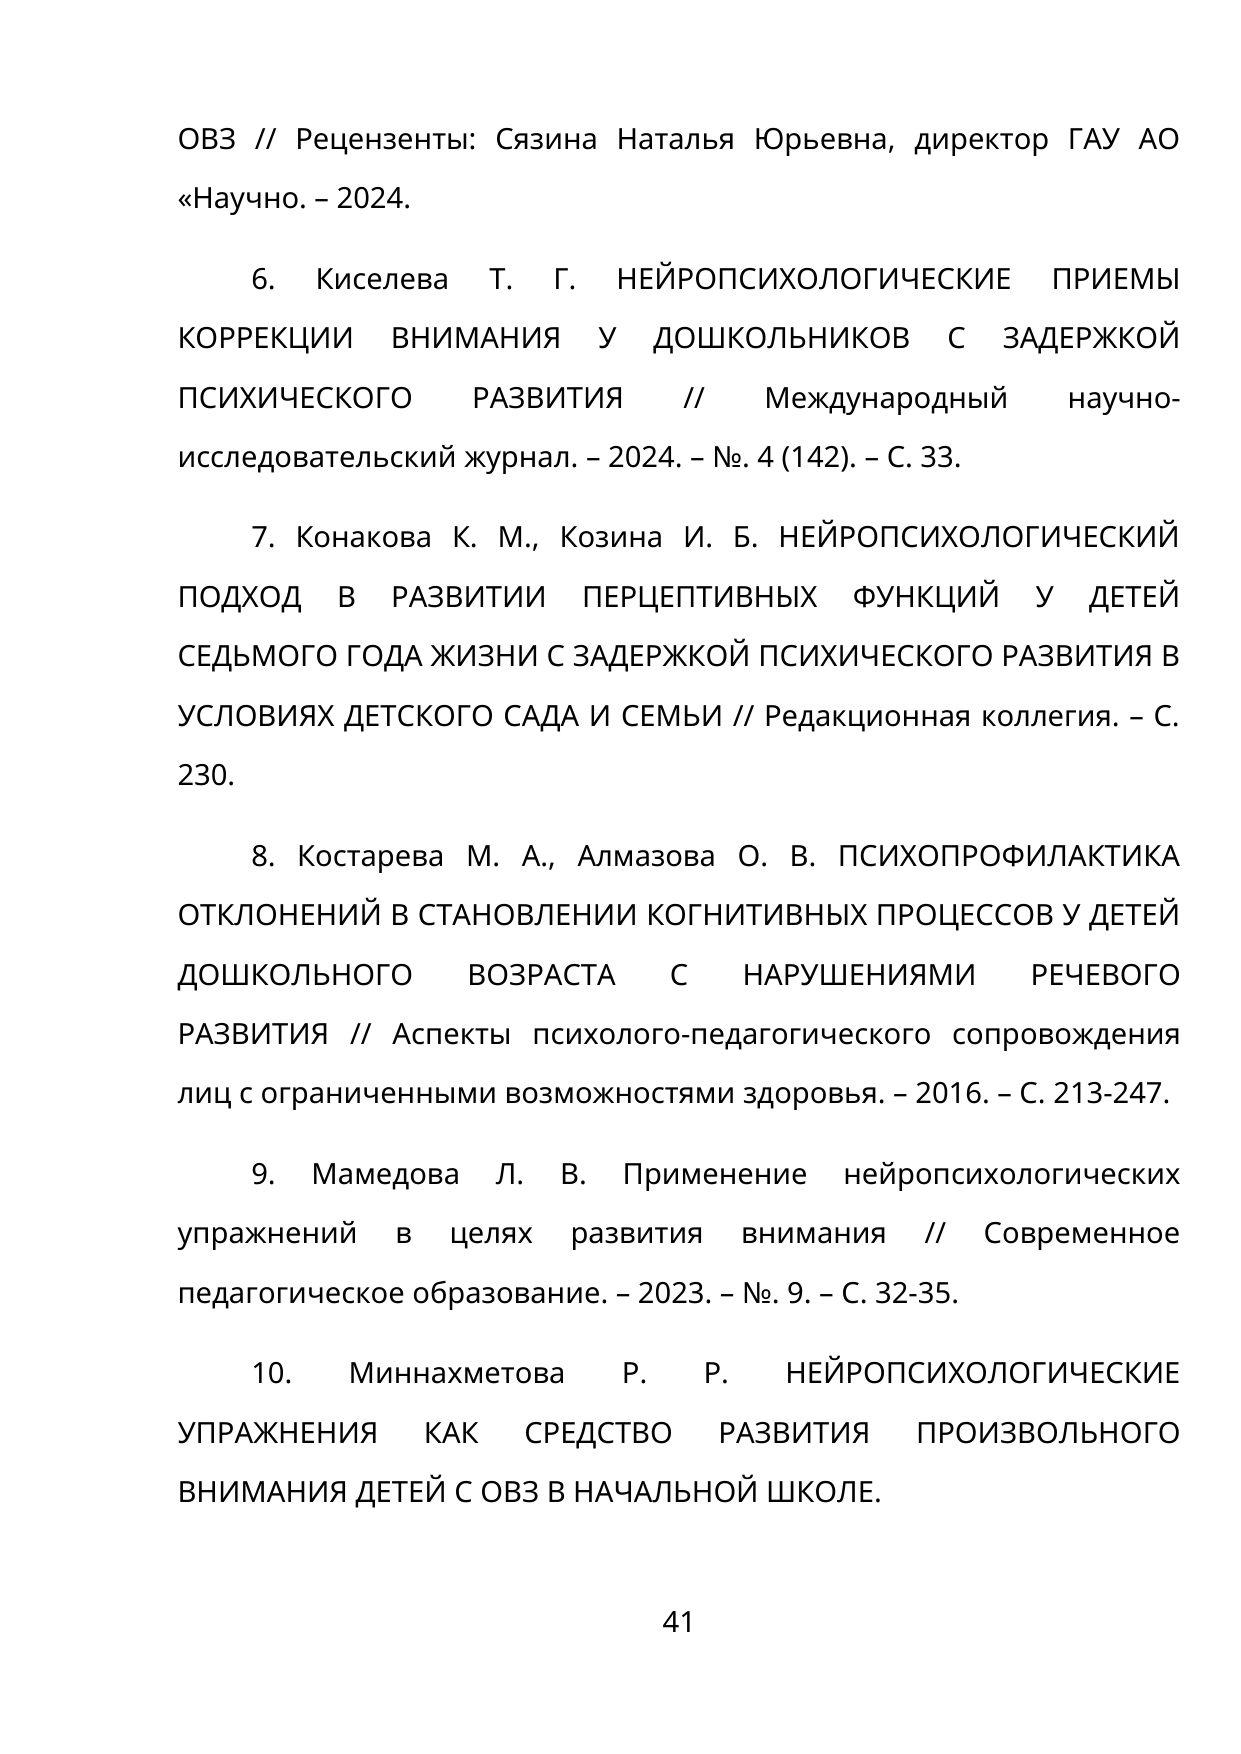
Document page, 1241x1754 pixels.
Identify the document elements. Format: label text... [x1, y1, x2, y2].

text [177, 118, 1181, 217]
text 9. Мамедова Л. В. Применение нейропсихологических упражнений в целях развития внимания // Современное педагогическое образование. – 2023. – №. 9. – С. 32-35. [177, 1153, 1181, 1312]
text 8. Костарева М. А., Алмазова О. В. ПСИХОПРОФИЛАКТИКА ОТКЛОНЕНИЙ В СТАНОВЛЕНИИ КОГНИТИВНЫХ ПРОЦЕССОВ У ДЕТЕЙ ДОШКОЛЬНОГО ВОЗРАСТА С НАРУШЕНИЯМИ РЕЧЕВОГО РАЗВИТИЯ // Аспекты психолого-педагогического сопровождения лиц с ограниченными возможностями здоровья. – 2016. – С. 213-247. [177, 835, 1181, 1112]
text 6. Киселева Т. Г. НЕЙРОПСИХОЛОГИЧЕСКИЕ ПРИЕМЫ КОРРЕКЦИИ ВНИМАНИЯ У ДОШКОЛЬНИКОВ С ЗАДЕРЖКОЙ ПСИХИЧЕСКОГО РАЗВИТИЯ // Международный научно-исследовательский журнал. – 2024. – №. 4 (142). – С. 33. [177, 258, 1181, 476]
text 10. Миннахметова Р. Р. НЕЙРОПСИХОЛОГИЧЕСКИЕ УПРАЖНЕНИЯ КАК СРЕДСТВО РАЗВИТИЯ ПРОИЗВОЛЬНОГО ВНИМАНИЯ ДЕТЕЙ С ОВЗ В НАЧАЛЬНОЙ ШКОЛЕ. [177, 1352, 1181, 1511]
text 7. Конакова К. М., Козина И. Б. НЕЙРОПСИХОЛОГИЧЕСКИЙ ПОДХОД В РАЗВИТИИ ПЕРЦЕПТИВНЫХ ФУНКЦИЙ У ДЕТЕЙ СЕДЬМОГО ГОДА ЖИЗНИ С ЗАДЕРЖКОЙ ПСИХИЧЕСКОГО РАЗВИТИЯ В УСЛОВИЯХ ДЕТСКОГО САДА И СЕМЬИ // Редакционная коллегия. – С. 230. [177, 517, 1181, 794]
